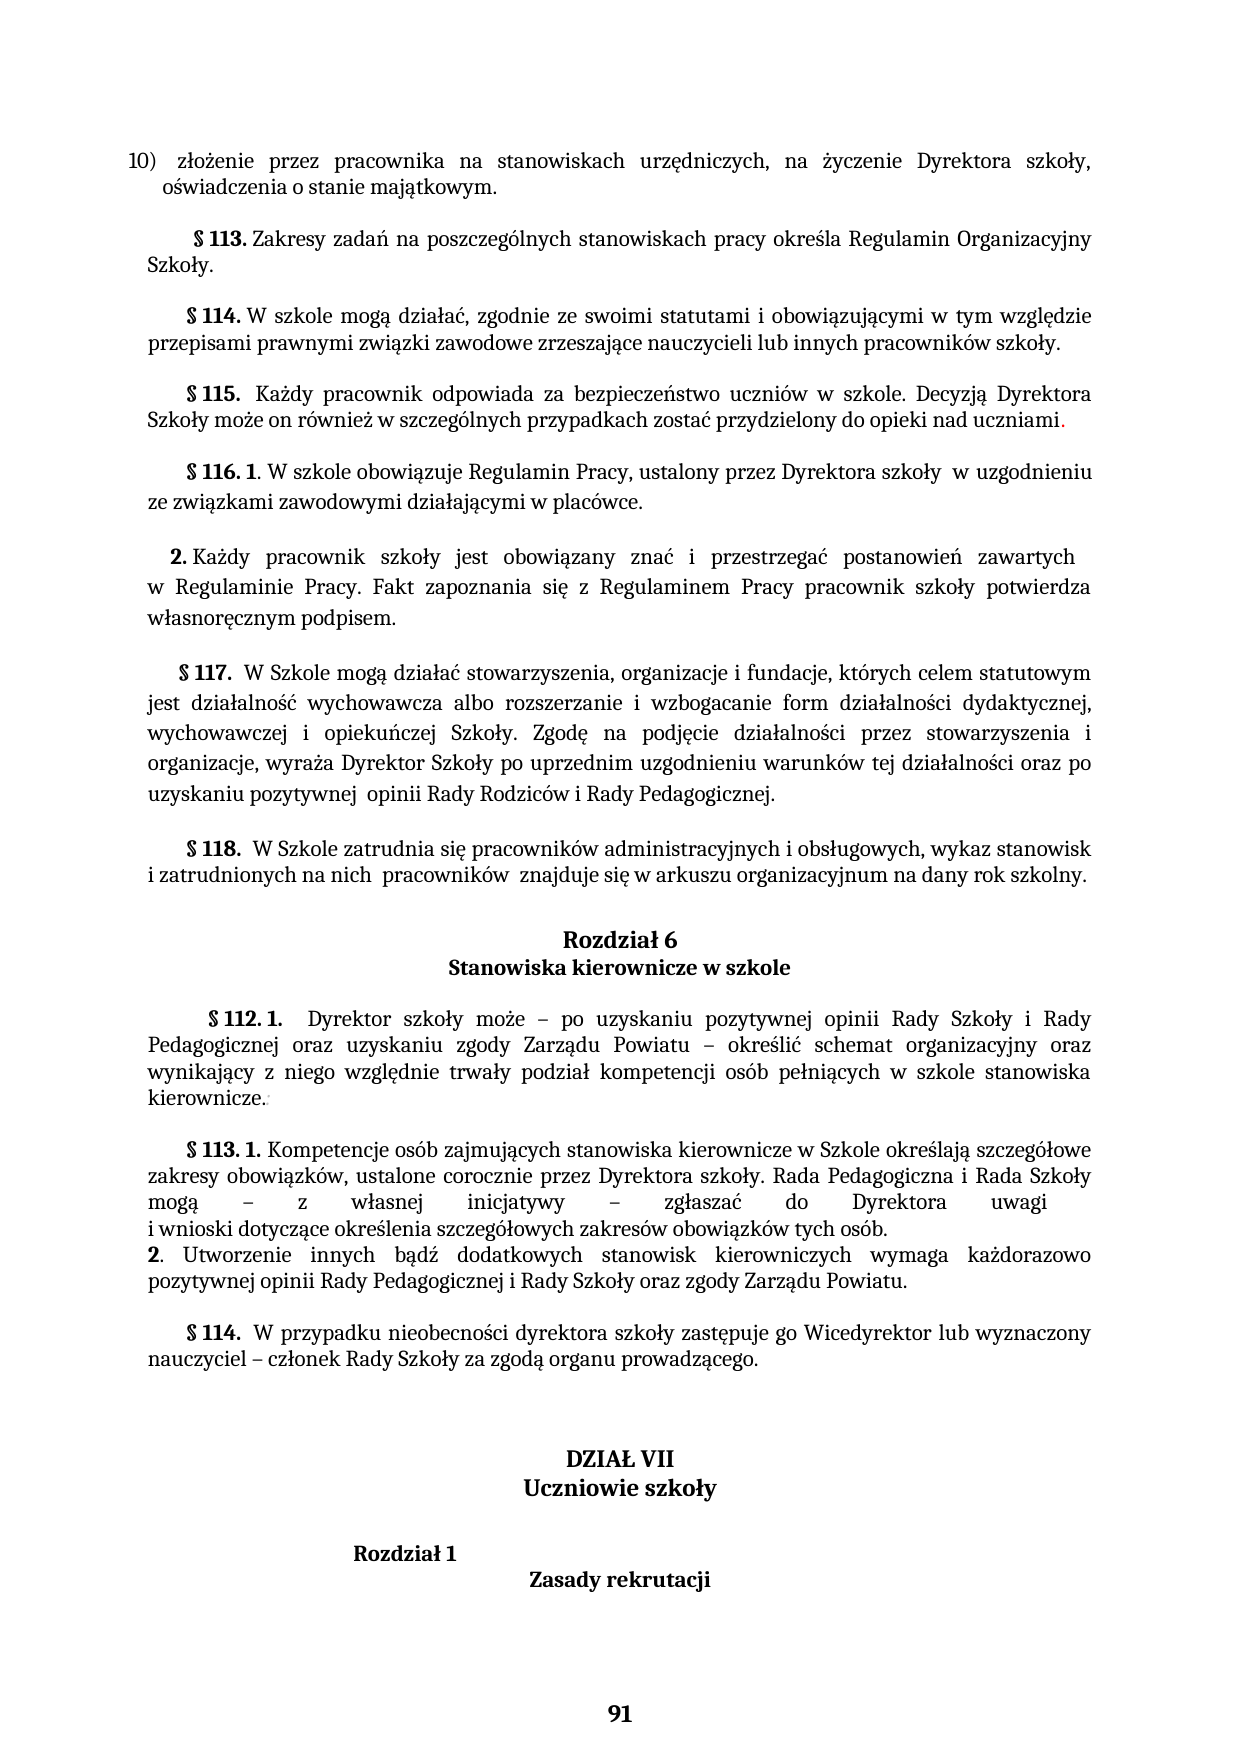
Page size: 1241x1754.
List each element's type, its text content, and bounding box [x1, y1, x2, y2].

list złożenie przez pracownika na stanowiskach urzędniczych, na życzenie Dyrektora szkoły, oświadczenia o stanie majątkowym. [162, 148, 1092, 200]
list W szkole mogą działać, zgodnie ze swoimi statutami i obowiązującymi w tym względzie przepisami prawnymi związki zawodowe zrzeszające nauczycieli lub innych pracowników szkoły. [148, 303, 1092, 356]
text 2. Utworzenie innych bądź dodatkowych stanowisk kierowniczych wymaga każdorazowo pozytywnej opinii Rady Pedagogicznej i Rady Szkoły oraz zgody Zarządu Powiatu. [118, 1242, 1092, 1294]
subtitle Uczniowie szkoły [148, 1445, 1092, 1503]
list W przypadku nieobecności dyrektora szkoły zastępuje go Wicedyrektor lub wyznaczony nauczyciel – członek Rady Szkoły za zgodą organu prowadzącego. [148, 1319, 1092, 1372]
list 1. W szkole obowiązuje Regulamin Pracy, ustalony przez Dyrektora szkoły w uzgodnieniu ze związkami zawodowymi działającymi w placówce. [148, 458, 1092, 515]
list W Szkole zatrudnia się pracowników administracyjnych i obsługowych, wykaz stanowisk i zatrudnionych na nich pracowników znajduje się w arkuszu organizacyjnum na dany rok szkolny. [148, 836, 1092, 888]
list Zakresy zadań na poszczególnych stanowiskach pracy określa Regulamin Organizacyjny Szkoły. [148, 225, 1092, 278]
list Stanowiska kierownicze w szkole [148, 926, 1092, 981]
list 1. Kompetencje osób zajmujących stanowiska kierownicze w Szkole określają szczegółowe zakresy obowiązków, ustalone corocznie przez Dyrektora szkoły. Rada Pedagogiczna i Rada Szkoły mogą – z własnej inicjatywy – zgłaszać do Dyrektora uwagi i wnioski dotyczące określenia szczegółowych zakresów obowiązków tych osób. [148, 1136, 1092, 1242]
list Każdy pracownik odpowiada za bezpieczeństwo uczniów w szkole. Decyzją Dyrektora Szkoły może on również w szczególnych przypadkach zostać przydzielony do opieki nad uczniami. [148, 381, 1092, 433]
list W Szkole mogą działać stowarzyszenia, organizacje i fundacje, których celem statutowym jest działalność wychowawcza albo rozszerzanie i wzbogacanie form działalności dydaktycznej, wychowawczej i opiekuńczej Szkoły. Zgodę na podjęcie działalności przez stowarzyszenia i organizacje, wyraża Dyrektor Szkoły po uprzednim uzgodnieniu warunków tej działalności oraz po uzyskaniu pozytywnej opinii Rady Rodziców i Rady Pedagogicznej. [148, 659, 1092, 807]
list 1. Dyrektor szkoły może – po uzyskaniu pozytywnej opinii Rady Szkoły i Rady Pedagogicznej oraz uzyskaniu zgody Zarządu Powiatu – określić schemat organizacyjny oraz wynikający z niego względnie trwały podział kompetencji osób pełniących w szkole stanowiska kierownicze.: [148, 1006, 1092, 1111]
list Każdy pracownik szkoły jest obowiązany znać i przestrzegać postanowień zawartych w Regulaminie Pracy. Fakt zapoznania się z Regulaminem Pracy pracownik szkoły potwierdza własnoręcznym podpisem. [148, 544, 1092, 631]
list Zasady rekrutacji [0, 1540, 1092, 1593]
